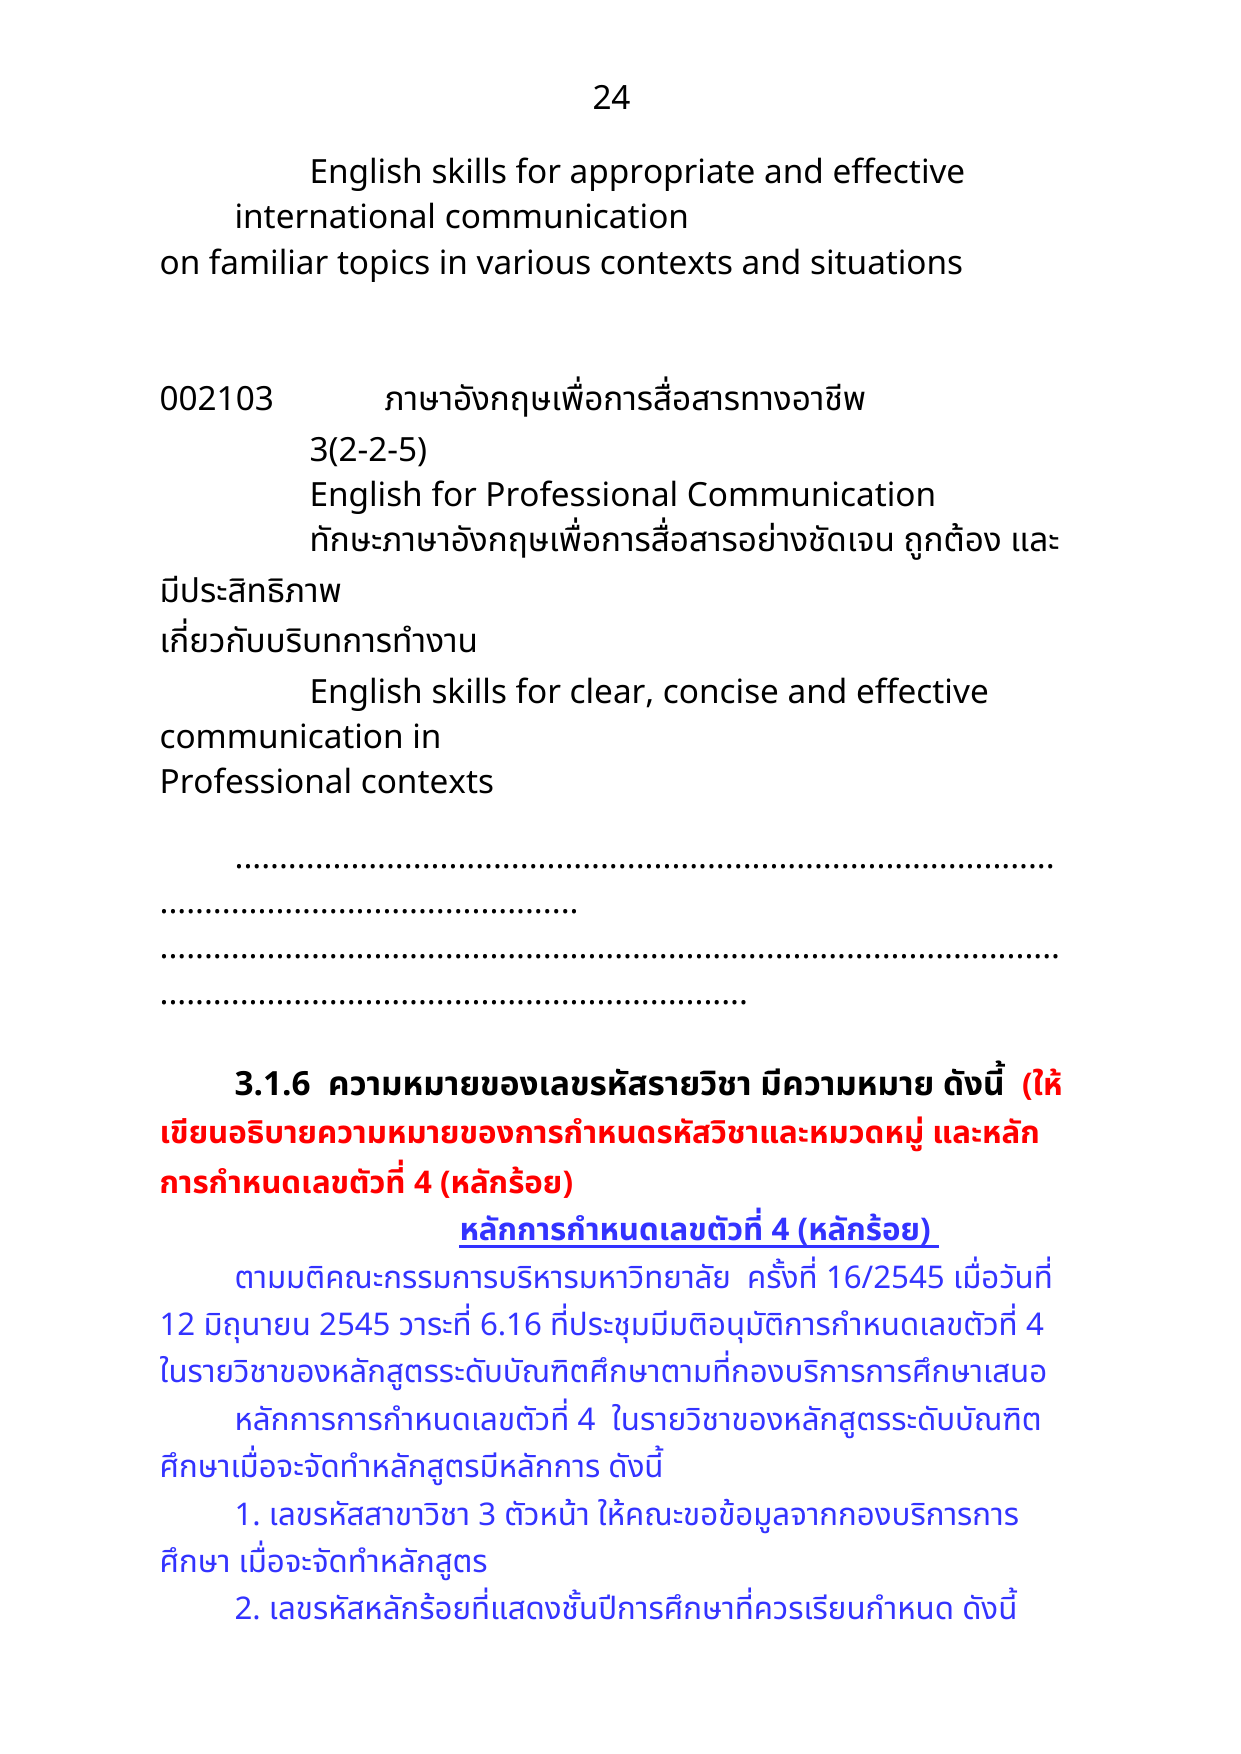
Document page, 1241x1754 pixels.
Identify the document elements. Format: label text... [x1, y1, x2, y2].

text English for Professional Communication [159, 471, 1063, 516]
text ........................................................................................................................................... [159, 804, 1063, 923]
text 1. เลขรหัสสาขาวิชา 3 ตัวหน้า ให้คณะขอข้อมูลจากกองบริการการศึกษา เมื่อจะจัดทำหลักสูตร [159, 1491, 1063, 1586]
text ทักษะภาษาอังกฤษเพื่อการสื่อสารอย่างชัดเจน ถูกต้อง และมีประสิทธิภาพ [159, 516, 1063, 617]
text ตามมติคณะกรรมการบริหารมหาวิทยาลัย ครั้งที่ 16/2545 เมื่อวันที่ 12 มิถุนายน 2545 วาระที่ 6.16 ที่ประชุมมีมติอนุมัติการกำหนดเลขตัวที่ 4 ในรายวิชาของหลักสูตรระดับบัณฑิตศึกษาตามที่กองบริการการศึกษาเสนอ [159, 1254, 1063, 1397]
text 002103 ภาษาอังกฤษเพื่อการสื่อสารทางอาชีพ 3(2-2-5) [159, 375, 1063, 471]
text Professional contexts [159, 758, 1063, 804]
text ....................................................................................................................................................................... [159, 923, 1063, 1014]
text เกี่ยวกับบริบทการทำงาน [159, 617, 1063, 667]
text English skills for clear, concise and effective communication in [159, 667, 1063, 758]
text on familiar topics in various contexts and situations [159, 238, 1063, 284]
text English skills for appropriate and effective international communication [234, 148, 1063, 238]
text 3.1.6 ความหมายของเลขรหัสรายวิชา มีความหมาย ดังนี้ (ให้เขียนอธิบายความหมายของการกำหนดรหัสวิชาและหมวดหมู่ และหลักการกำหนดเลขตัวที่ 4 (หลักร้อย) [159, 1059, 1063, 1207]
text 2. เลขรหัสหลักร้อยที่แสดงชั้นปีการศึกษาที่ควรเรียนกำหนด ดังนี้ [159, 1586, 1063, 1634]
text หลักการการกำหนดเลขตัวที่ 4 ในรายวิชาของหลักสูตรระดับบัณฑิตศึกษาเมื่อจะจัดทำหลักสูตรมีหลักการ ดังนี้ [159, 1397, 1063, 1491]
text หลักการกำหนดเลขตัวที่ 4 (หลักร้อย) [384, 1207, 1063, 1254]
